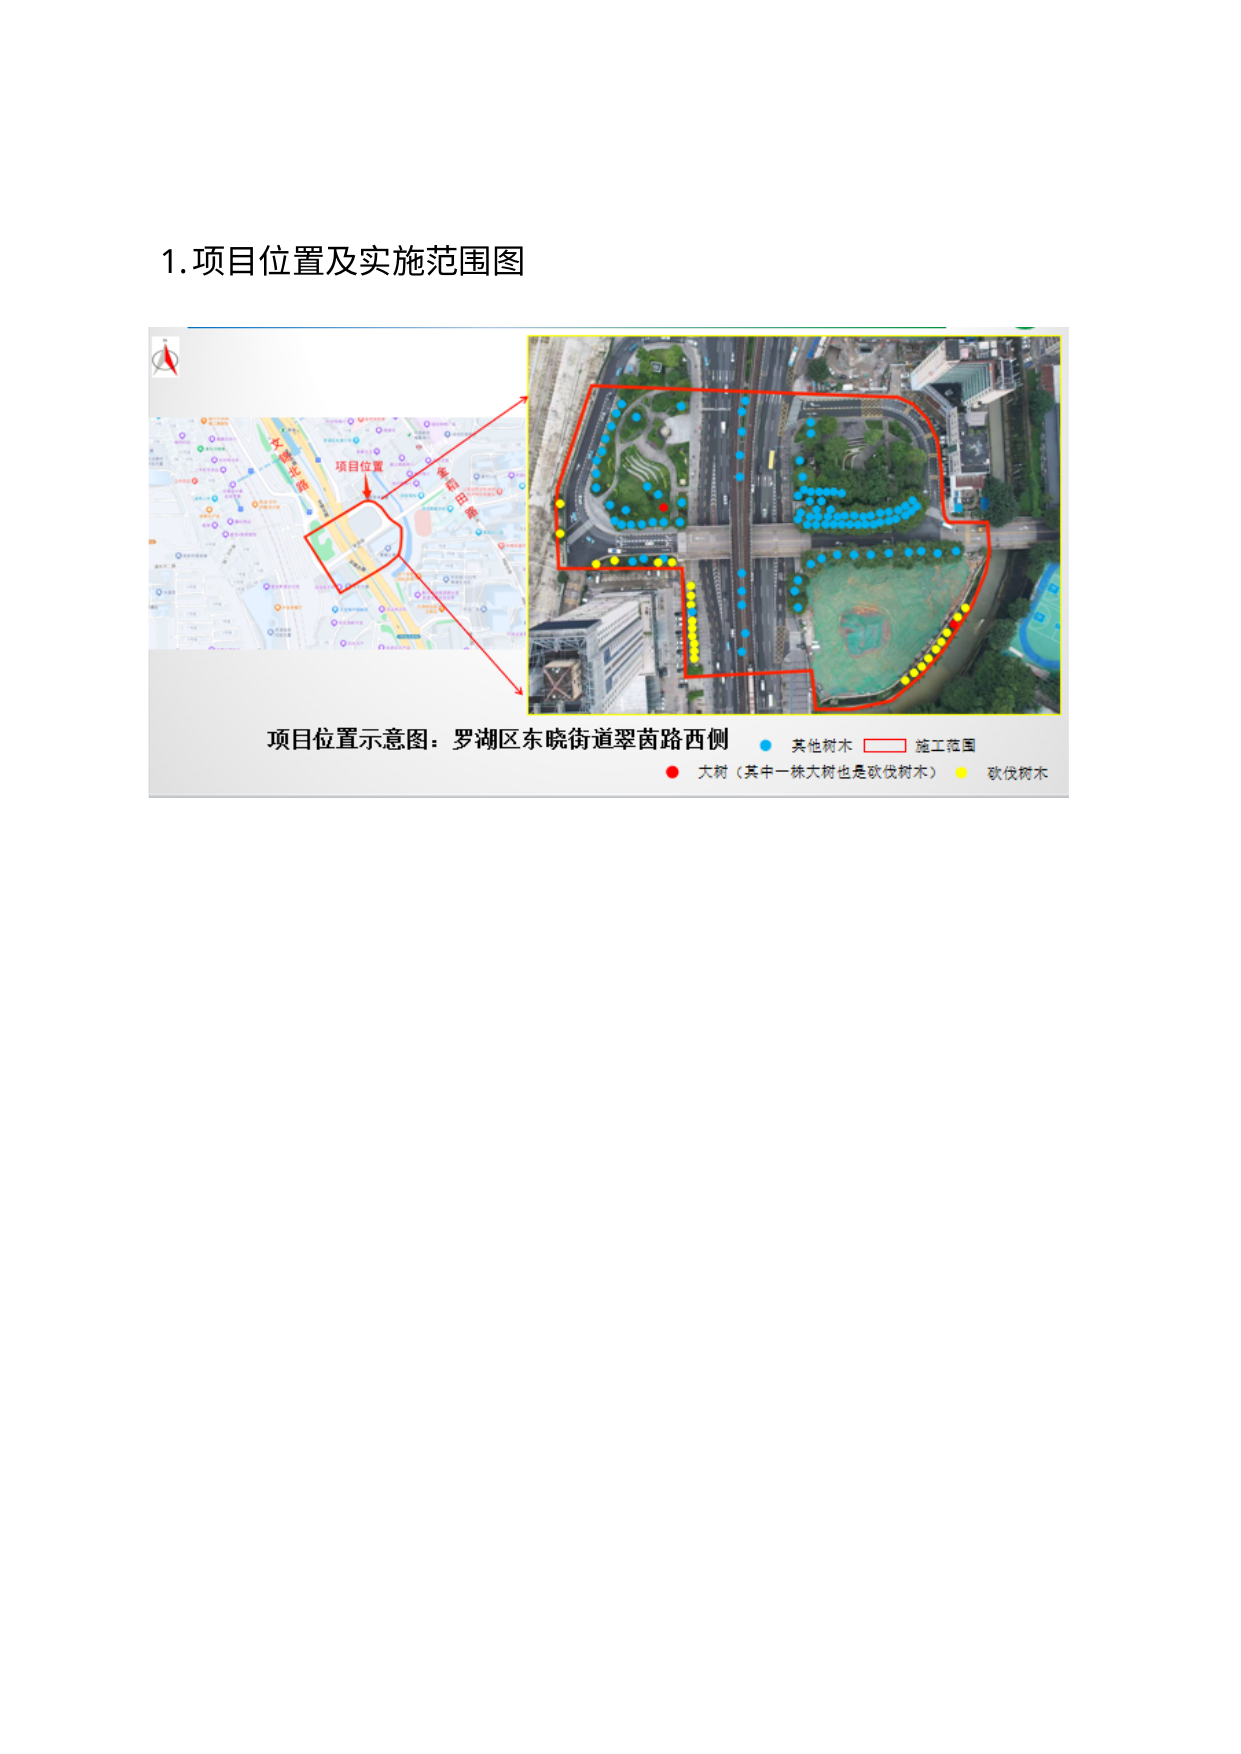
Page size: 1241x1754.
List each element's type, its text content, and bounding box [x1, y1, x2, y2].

picture [148, 327, 1069, 798]
list 项目位置及实施范围图 [159, 227, 1081, 292]
